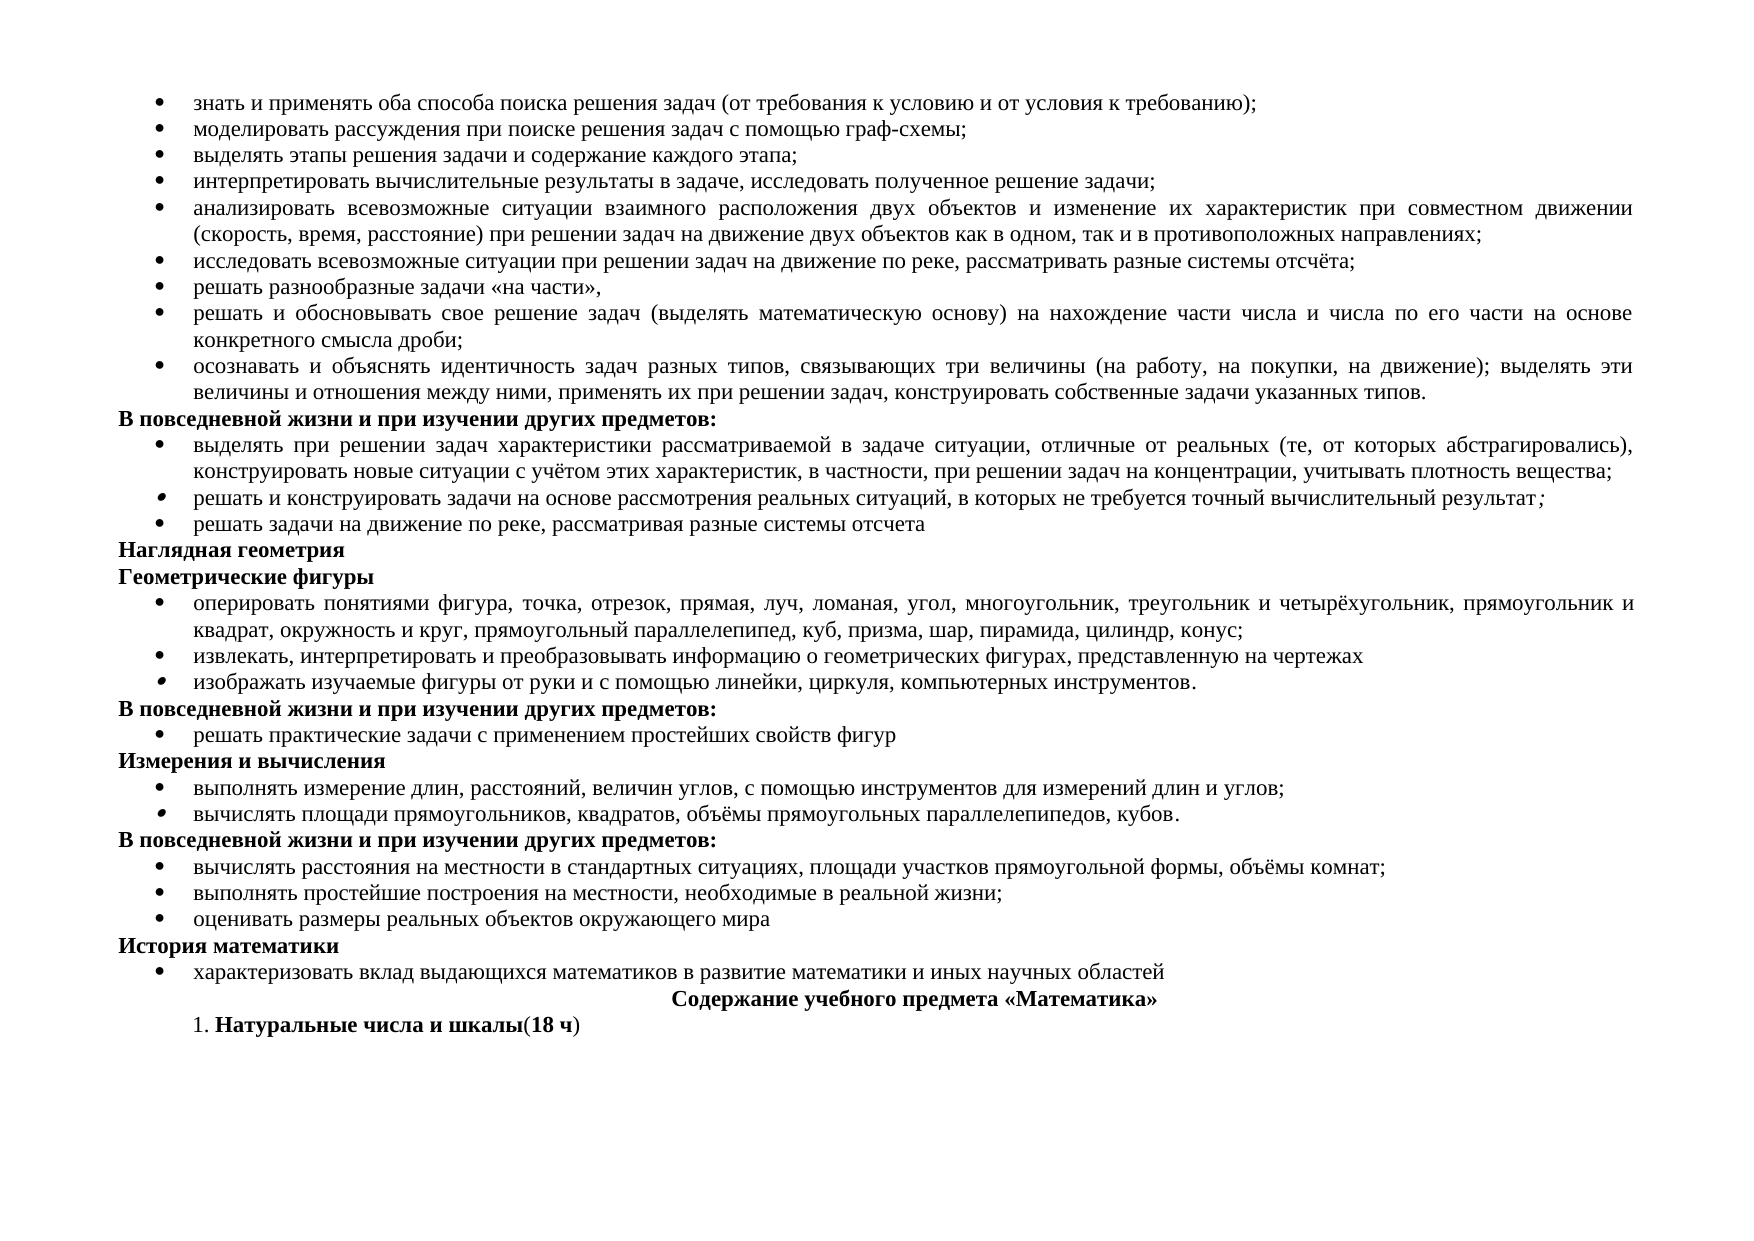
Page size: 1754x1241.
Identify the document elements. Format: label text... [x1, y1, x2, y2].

list характеризовать вклад выдающихся математиков в развитие математики и иных научных областей [156, 958, 1636, 984]
list решать и конструировать задачи на основе рассмотрения реальных ситуаций, в которых не требуется точный вычислительный результат; [156, 484, 1636, 510]
text История математики [118, 932, 1636, 958]
list анализировать всевозможные ситуации взаимного расположения двух объектов и изменение их характеристик при совместном движении (скорость, время, расстояние) при решении задач на движение двух объектов как в одном, так и в противоположных направлениях; [156, 194, 1636, 247]
list осознавать и объяснять идентичность задач разных типов, связывающих три величины (на работу, на покупки, на движение); выделять эти величины и отношения между ними, применять их при решении задач, конструировать собственные задачи указанных типов. [156, 352, 1636, 405]
text В повседневной жизни и при изучении других предметов: [118, 826, 1636, 853]
text Наглядная геометрия [118, 537, 1636, 563]
text В повседневной жизни и при изучении других предметов: [118, 405, 1636, 431]
list выделять этапы решения задачи и содержание каждого этапа; [156, 141, 1636, 168]
list выполнять простейшие построения на местности, необходимые в реальной жизни; [156, 879, 1636, 906]
list оценивать размеры реальных объектов окружающего мира [156, 906, 1636, 932]
text Геометрические фигуры [118, 563, 1636, 589]
list знать и применять оба способа поиска решения задач (от требования к условию и от условия к требованию); [156, 88, 1636, 115]
list решать разнообразные задачи «на части», [156, 273, 1636, 299]
list моделировать рассуждения при поиске решения задач с помощью граф-схемы; [156, 115, 1636, 141]
list извлекать, интерпретировать и преобразовывать информацию о геометрических фигурах, представленную на чертежах [156, 642, 1636, 668]
list вычислять расстояния на местности в стандартных ситуациях, площади участков прямоугольной формы, объёмы комнат; [156, 853, 1636, 879]
list выполнять измерение длин, расстояний, величин углов, с помощью инструментов для измерений длин и углов; [156, 774, 1636, 800]
text В повседневной жизни и при изучении других предметов: [118, 695, 1636, 721]
list исследовать всевозможные ситуации при решении задач на движение по реке, рассматривать разные системы отсчёта; [156, 247, 1636, 273]
list изображать изучаемые фигуры от руки и с помощью линейки, циркуля, компьютерных инструментов. [156, 668, 1636, 695]
list решать задачи на движение по реке, рассматривая разные системы отсчета [156, 510, 1636, 537]
list решать и обосновывать свое решение задач (выделять математическую основу) на нахождение части числа и числа по его части на основе конкретного смысла дроби; [156, 299, 1636, 352]
list интерпретировать вычислительные результаты в задаче, исследовать полученное решение задачи; [156, 168, 1636, 194]
list выделять при решении задач характеристики рассматриваемой в задаче ситуации, отличные от реальных (те, от которых абстрагировались), конструировать новые ситуации с учётом этих характеристик, в частности, при решении задач на концентрации, учитывать плотность вещества; [156, 431, 1636, 484]
text Измерения и вычисления [118, 747, 1636, 774]
list решать практические задачи с применением простейших свойств фигур [156, 721, 1636, 747]
text 1. Натуральные числа и шкалы(18 ч) [118, 1011, 1636, 1037]
text Содержание учебного предмета «Математика» [193, 984, 1636, 1011]
list оперировать понятиями фигура, точка, отрезок, прямая, луч, ломаная, угол, многоугольник, треугольник и четырёхугольник, прямоугольник и квадрат, окружность и круг, прямоугольный параллелепипед, куб, призма, шар, пирамида, цилиндр, конус; [156, 589, 1636, 642]
list вычислять площади прямоугольников, квадратов, объёмы прямоугольных параллелепипедов, кубов. [156, 800, 1636, 826]
